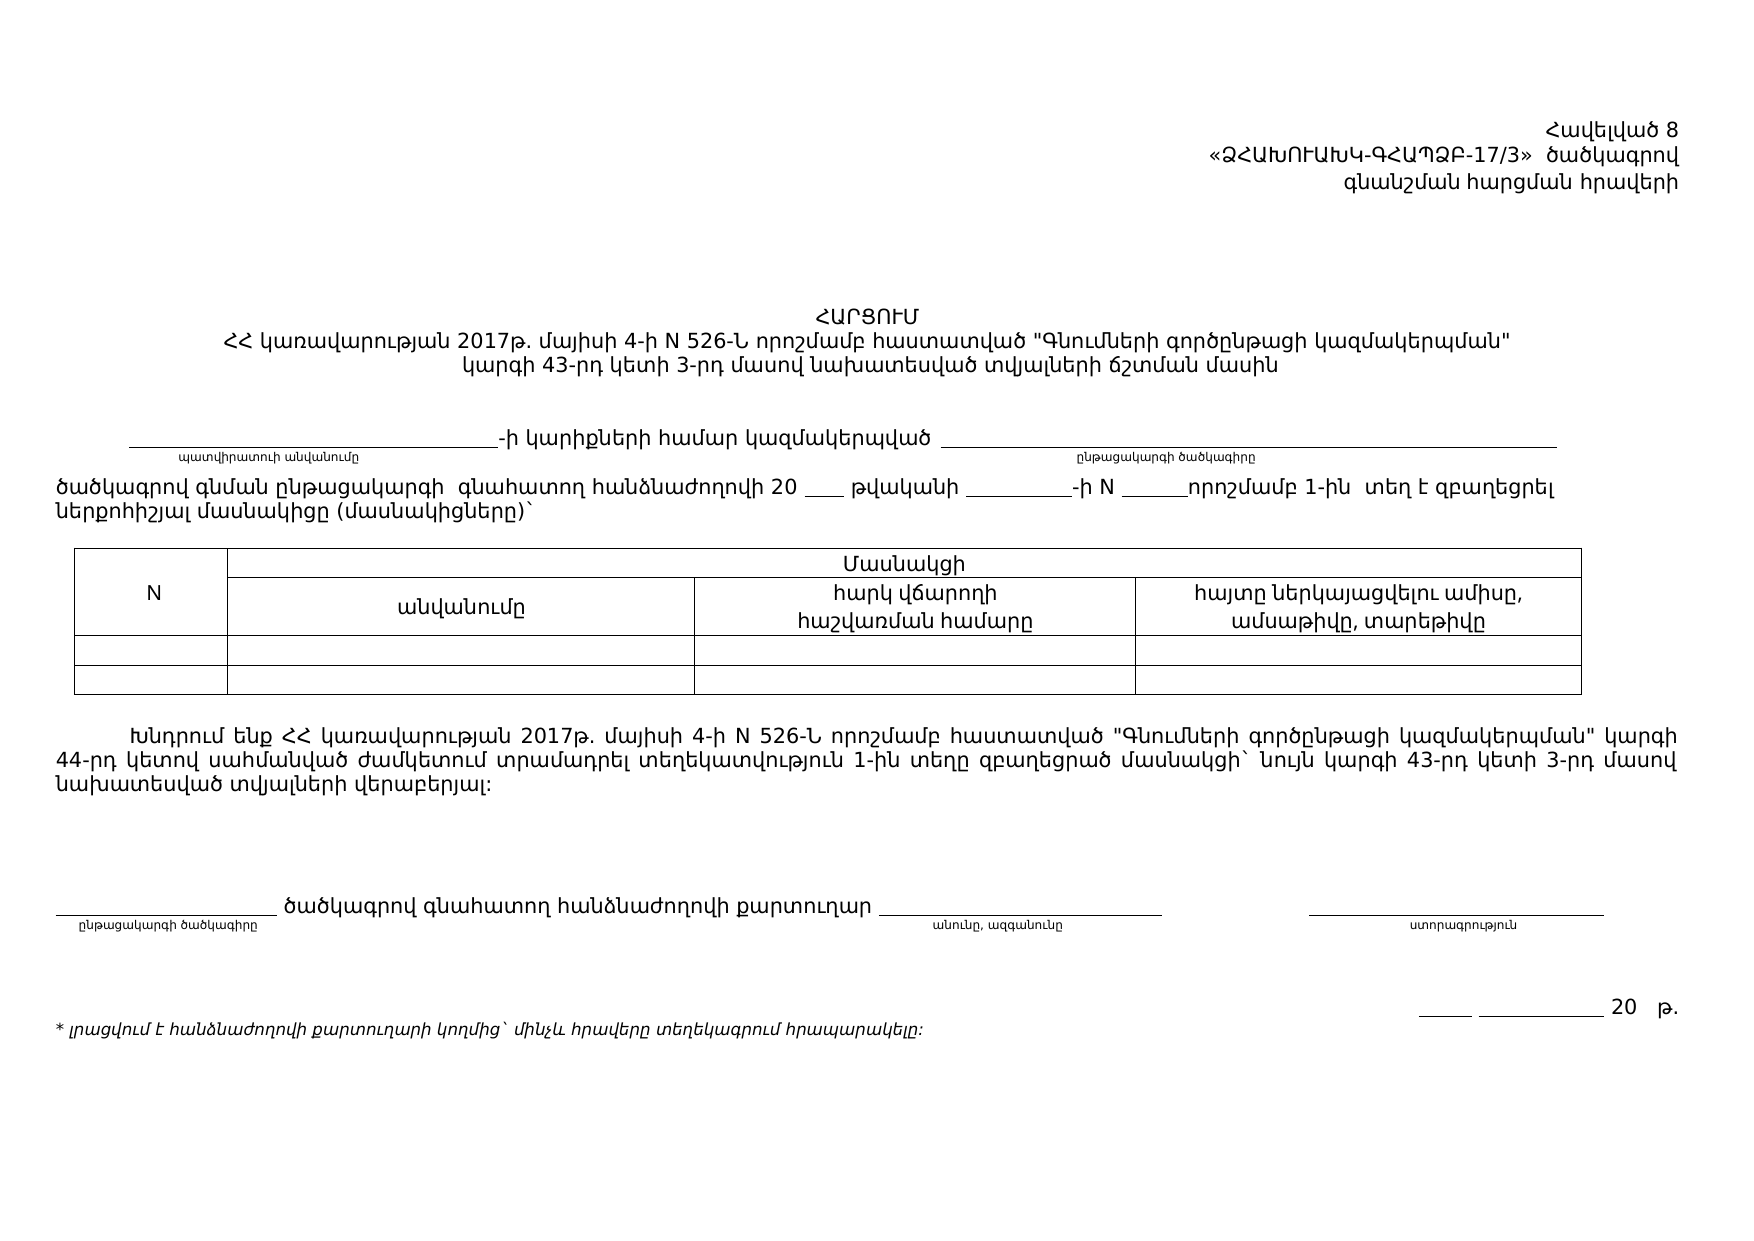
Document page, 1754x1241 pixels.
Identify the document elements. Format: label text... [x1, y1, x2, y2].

text «ՁՀԱԽՈՒԱԽԿ-ԳՀԱՊՁԲ-17/3» ծածկագրով [56, 143, 1679, 167]
text պատվիրատուի անվանումը ընթացակարգի ծածկագիրը [56, 451, 1679, 475]
table_cell [695, 666, 1135, 694]
table_cell [1136, 636, 1581, 664]
table_cell [228, 666, 694, 694]
text գնանշման հարցման հրավերի [56, 167, 1679, 196]
text ծածկագրով գնման ընթացակարգի գնահատող հանձնաժողովի 20 թվականի -ի N որոշմամբ 1-ին տեղ է զբաղեցրել ներքոհիշյալ մասնակիցը (մասնակիցները)` [56, 475, 1679, 523]
text * լրացվում է հանձնաժողովի քարտուղարի կողմից` մինչև հրավերը տեղեկագրում հրապարակելը: [56, 1019, 1679, 1039]
text ՀՀ կառավարության 2017թ. մայիսի 4-ի N 526-Ն որոշմամբ հաստատված "Գնումների գործընթացի կազմակերպման" [56, 329, 1679, 353]
table_header N [75, 549, 227, 635]
table_cell [75, 636, 227, 664]
text ծածկագրով գնահատող հանձնաժողովի քարտուղար [56, 894, 1679, 918]
text կարգի 43-րդ կետի 3-րդ մասով նախատեսված տվյալների ճշտման մասին [56, 353, 1679, 378]
table_cell անվանումը [228, 578, 694, 635]
table_cell [75, 666, 227, 694]
table_cell հայտը ներկայացվելու ամիսը, ամսաթիվը, տարեթիվը [1136, 578, 1581, 635]
text ընթացակարգի ծածկագիրը անունը, ազգանունը ստորագրություն [56, 918, 1679, 942]
table_cell հարկ վճարողի հաշվառման համարը [695, 578, 1135, 635]
text 20 թ. [56, 995, 1679, 1019]
table_cell [695, 636, 1135, 664]
text ՀԱՐՑՈՒՄ [56, 305, 1679, 329]
table_cell [228, 636, 694, 664]
text Հավելված 8 [56, 118, 1679, 143]
table_cell [1136, 666, 1581, 694]
text -ի կարիքների համար կազմակերպված [56, 426, 1679, 451]
table_header Մասնակցի [228, 549, 1581, 577]
text Խնդրում ենք ՀՀ կառավարության 2017թ. մայիսի 4-ի N 526-Ն որոշմամբ հաստատված "Գնումների գործընթացի կազմակերպման" կարգի 44-րդ կետով սահմանված ժամկետում տրամադրել տեղեկատվություն 1-ին տեղը զբաղեցրած մասնակցի` նույն կարգի 43-րդ կետի 3-րդ մասով նախատեսված տվյալների վերաբերյալ: [56, 724, 1679, 797]
